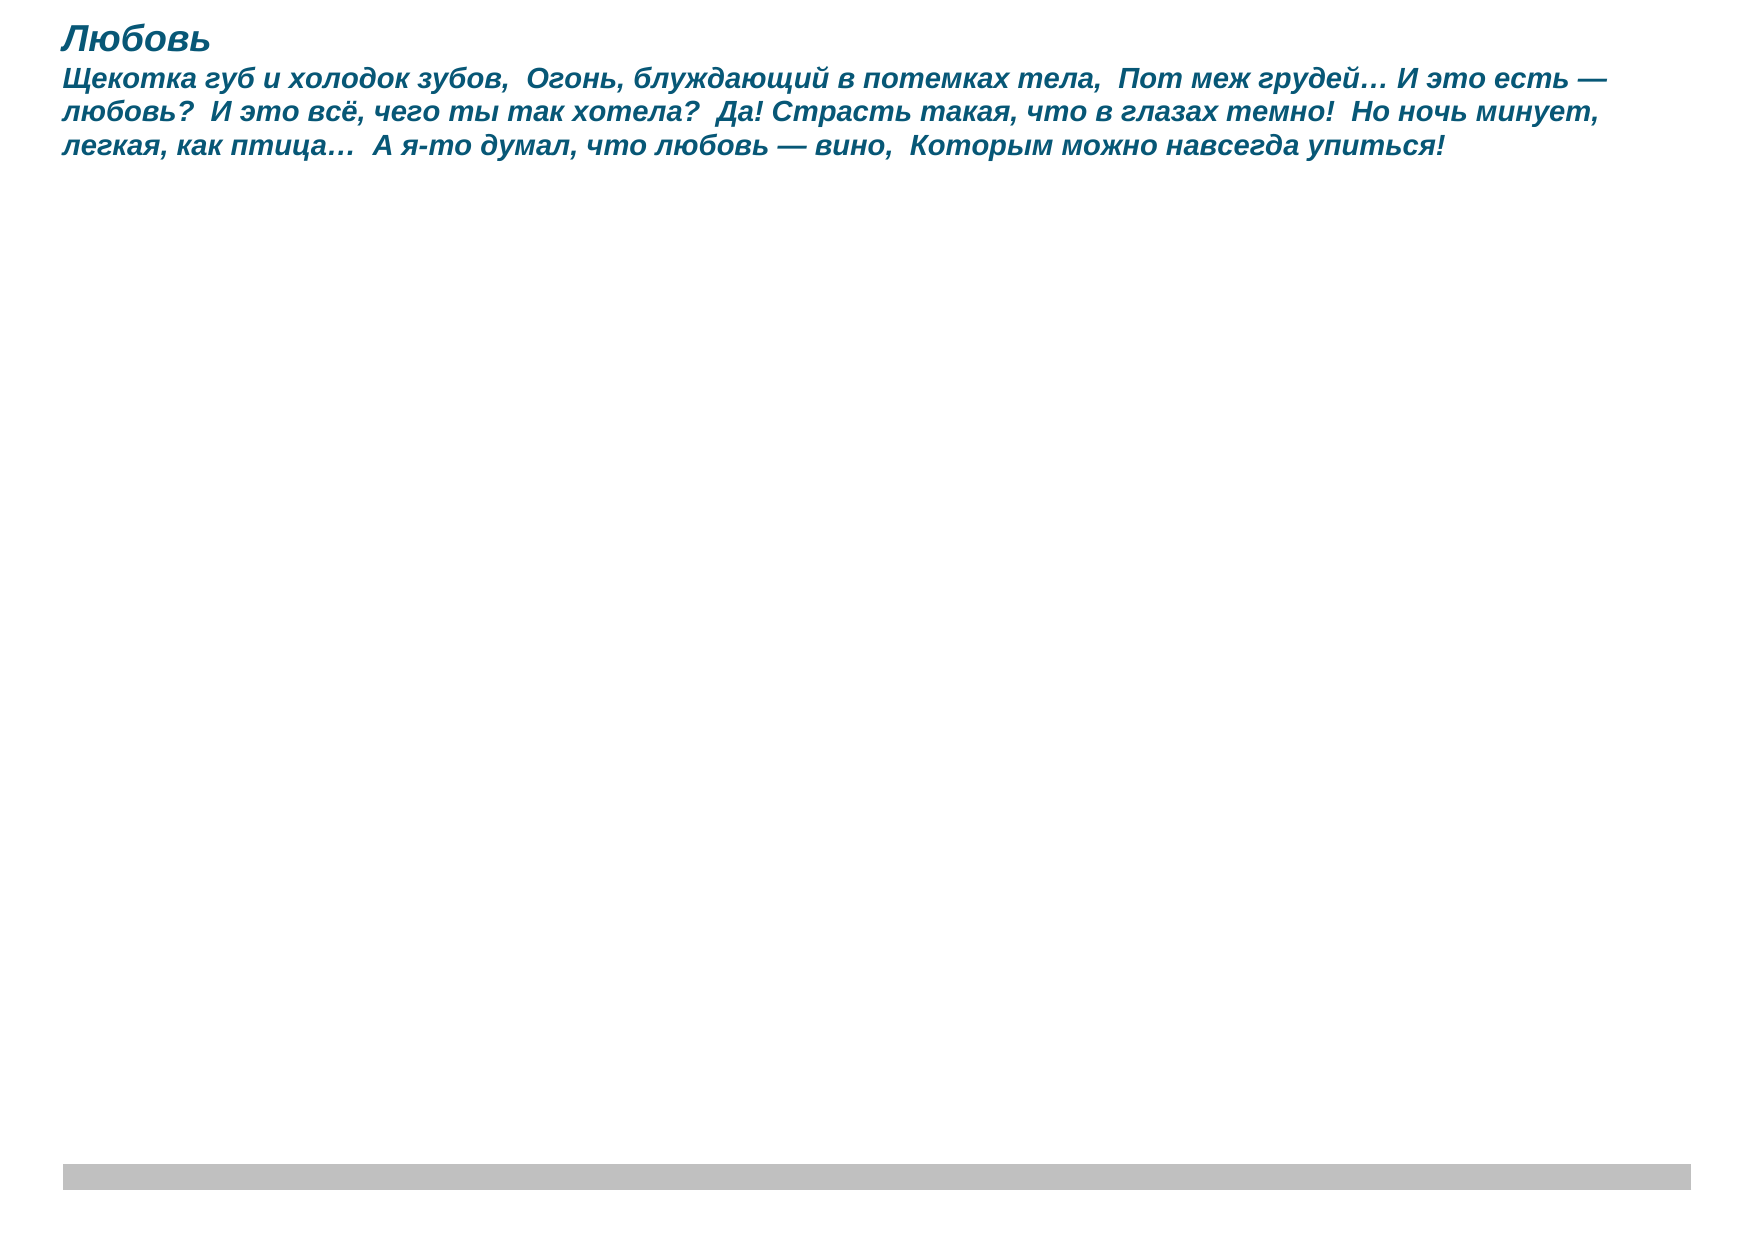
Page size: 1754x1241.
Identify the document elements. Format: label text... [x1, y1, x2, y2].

text Щекотка губ и холодок зубов, [62, 61, 1691, 161]
subtitle Любовь [62, 17, 1691, 60]
